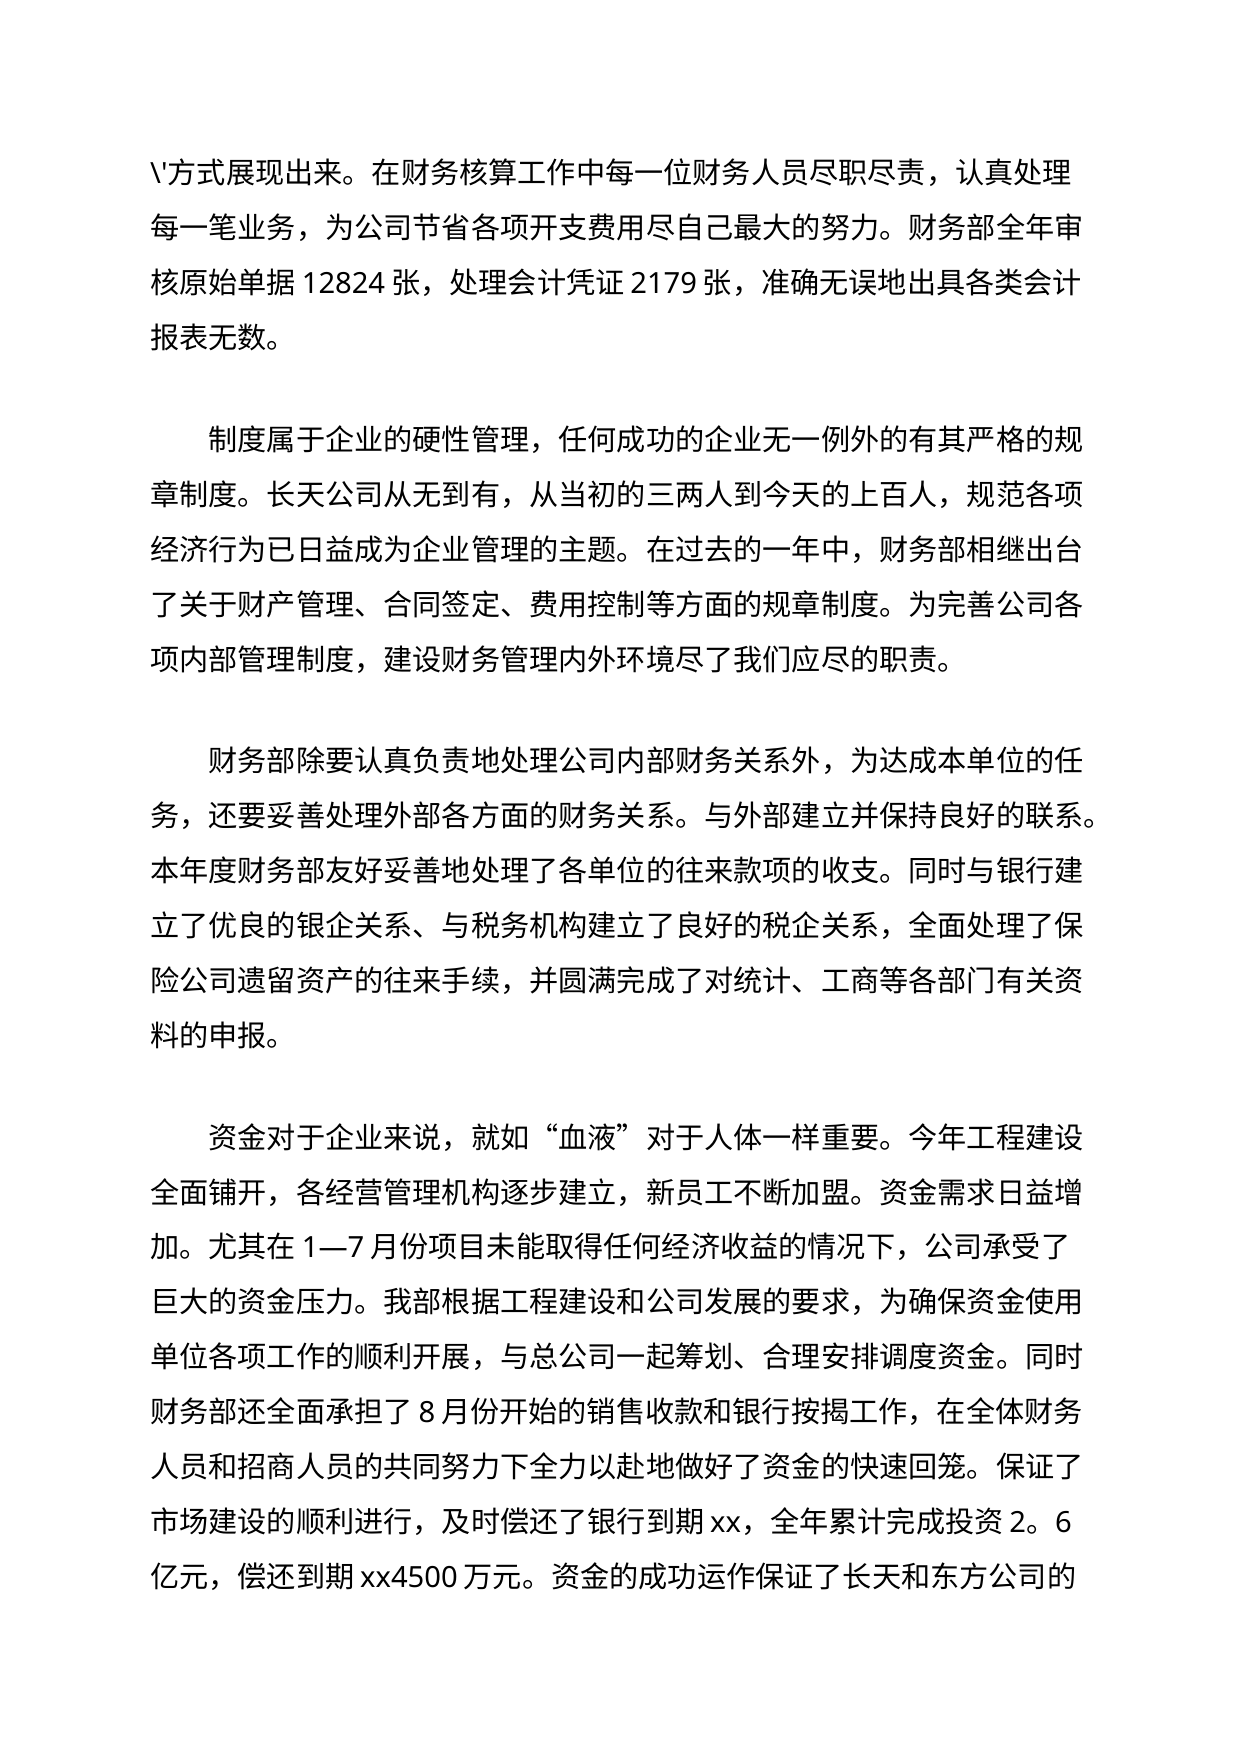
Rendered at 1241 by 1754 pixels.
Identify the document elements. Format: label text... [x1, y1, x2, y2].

text 制度属于企业的硬性管理，任何成功的企业无一例外的有其严格的规章制度。长天公司从无到有，从当初的三两人到今天的上百人，规范各项经济行为已日益成为企业管理的主题。在过去的一年中，财务部相继出台了关于财产管理、合同签定、费用控制等方面的规章制度。为完善公司各项内部管理制度，建设财务管理内外环境尽了我们应尽的职责。 [150, 417, 1090, 678]
text 财务部除要认真负责地处理公司内部财务关系外，为达成本单位的任务，还要妥善处理外部各方面的财务关系。与外部建立并保持良好的联系。本年度财务部友好妥善地处理了各单位的往来款项的收支。同时与银行建立了优良的银企关系、与税务机构建立了良好的税企关系，全面处理了保险公司遗留资产的往来手续，并圆满完成了对统计、工商等各部门有关资料的申报。 [150, 738, 1090, 1055]
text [150, 150, 1090, 357]
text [150, 1114, 1090, 1596]
